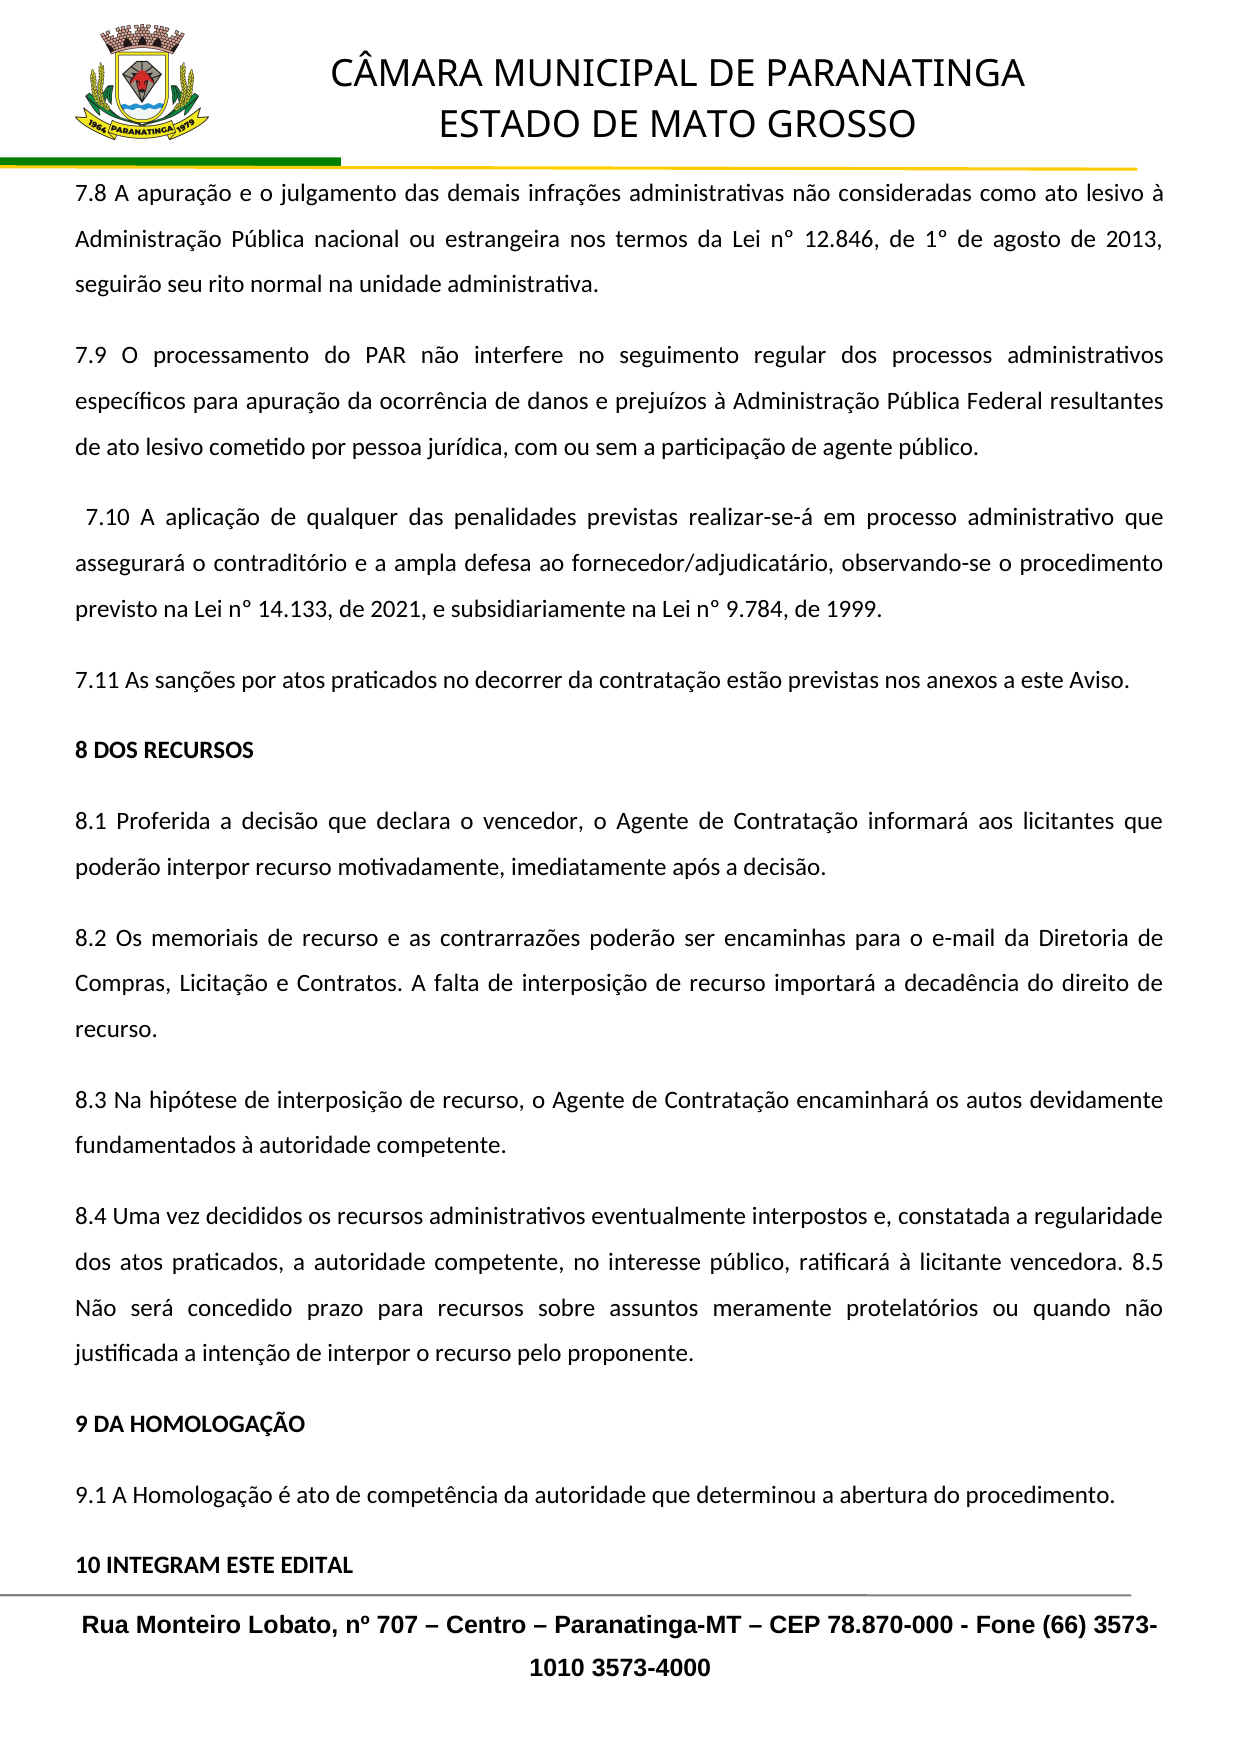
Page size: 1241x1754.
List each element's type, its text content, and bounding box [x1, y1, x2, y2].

text 8 DOS RECURSOS [75, 734, 1165, 765]
text 8.3 Na hipótese de interposição de recurso, o Agente de Contratação encaminhará os autos devidamente fundamentados à autoridade competente. [75, 1084, 1165, 1160]
text 7.8 A apuração e o julgamento das demais infrações administrativas não consideradas como ato lesivo à Administração Pública nacional ou estrangeira nos termos da Lei nº 12.846, de 1º de agosto de 2013, seguirão seu rito normal na unidade administrativa. [75, 177, 1165, 299]
text 8.1 Proferida a decisão que declara o vencedor, o Agente de Contratação informará aos licitantes que poderão interpor recurso motivadamente, imediatamente após a decisão. [75, 805, 1165, 881]
text 10 INTEGRAM ESTE EDITAL [75, 1550, 1165, 1580]
text 9.1 A Homologação é ato de competência da autoridade que determinou a abertura do procedimento. [75, 1479, 1165, 1509]
text 8.4 Uma vez decididos os recursos administrativos eventualmente interpostos e, constatada a regularidade dos atos praticados, a autoridade competente, no interesse público, ratificará à licitante vencedora. 8.5 Não será concedido prazo para recursos sobre assuntos meramente protelatórios ou quando não justificada a intenção de interpor o recurso pelo proponente. [75, 1200, 1165, 1368]
text 7.10 A aplicação de qualquer das penalidades previstas realizar-se-á em processo administrativo que assegurará o contraditório e a ampla defesa ao fornecedor/adjudicatário, observando-se o procedimento previsto na Lei nº 14.133, de 2021, e subsidiariamente na Lei nº 9.784, de 1999. [75, 502, 1165, 623]
text 8.2 Os memoriais de recurso e as contrarrazões poderão ser encaminhas para o e-mail da Diretoria de Compras, Licitação e Contratos. A falta de interposição de recurso importará a decadência do direito de recurso. [75, 922, 1165, 1044]
picture [75, 24, 209, 140]
text 7.9 O processamento do PAR não interfere no seguimento regular dos processos administrativos específicos para apuração da ocorrência de danos e prejuízos à Administração Pública Federal resultantes de ato lesivo cometido por pessoa jurídica, com ou sem a participação de agente público. [75, 339, 1165, 461]
text 7.11 As sanções por atos praticados no decorrer da contratação estão previstas nos anexos a este Aviso. [75, 664, 1165, 694]
text 9 DA HOMOLOGAÇÃO [75, 1408, 1165, 1439]
